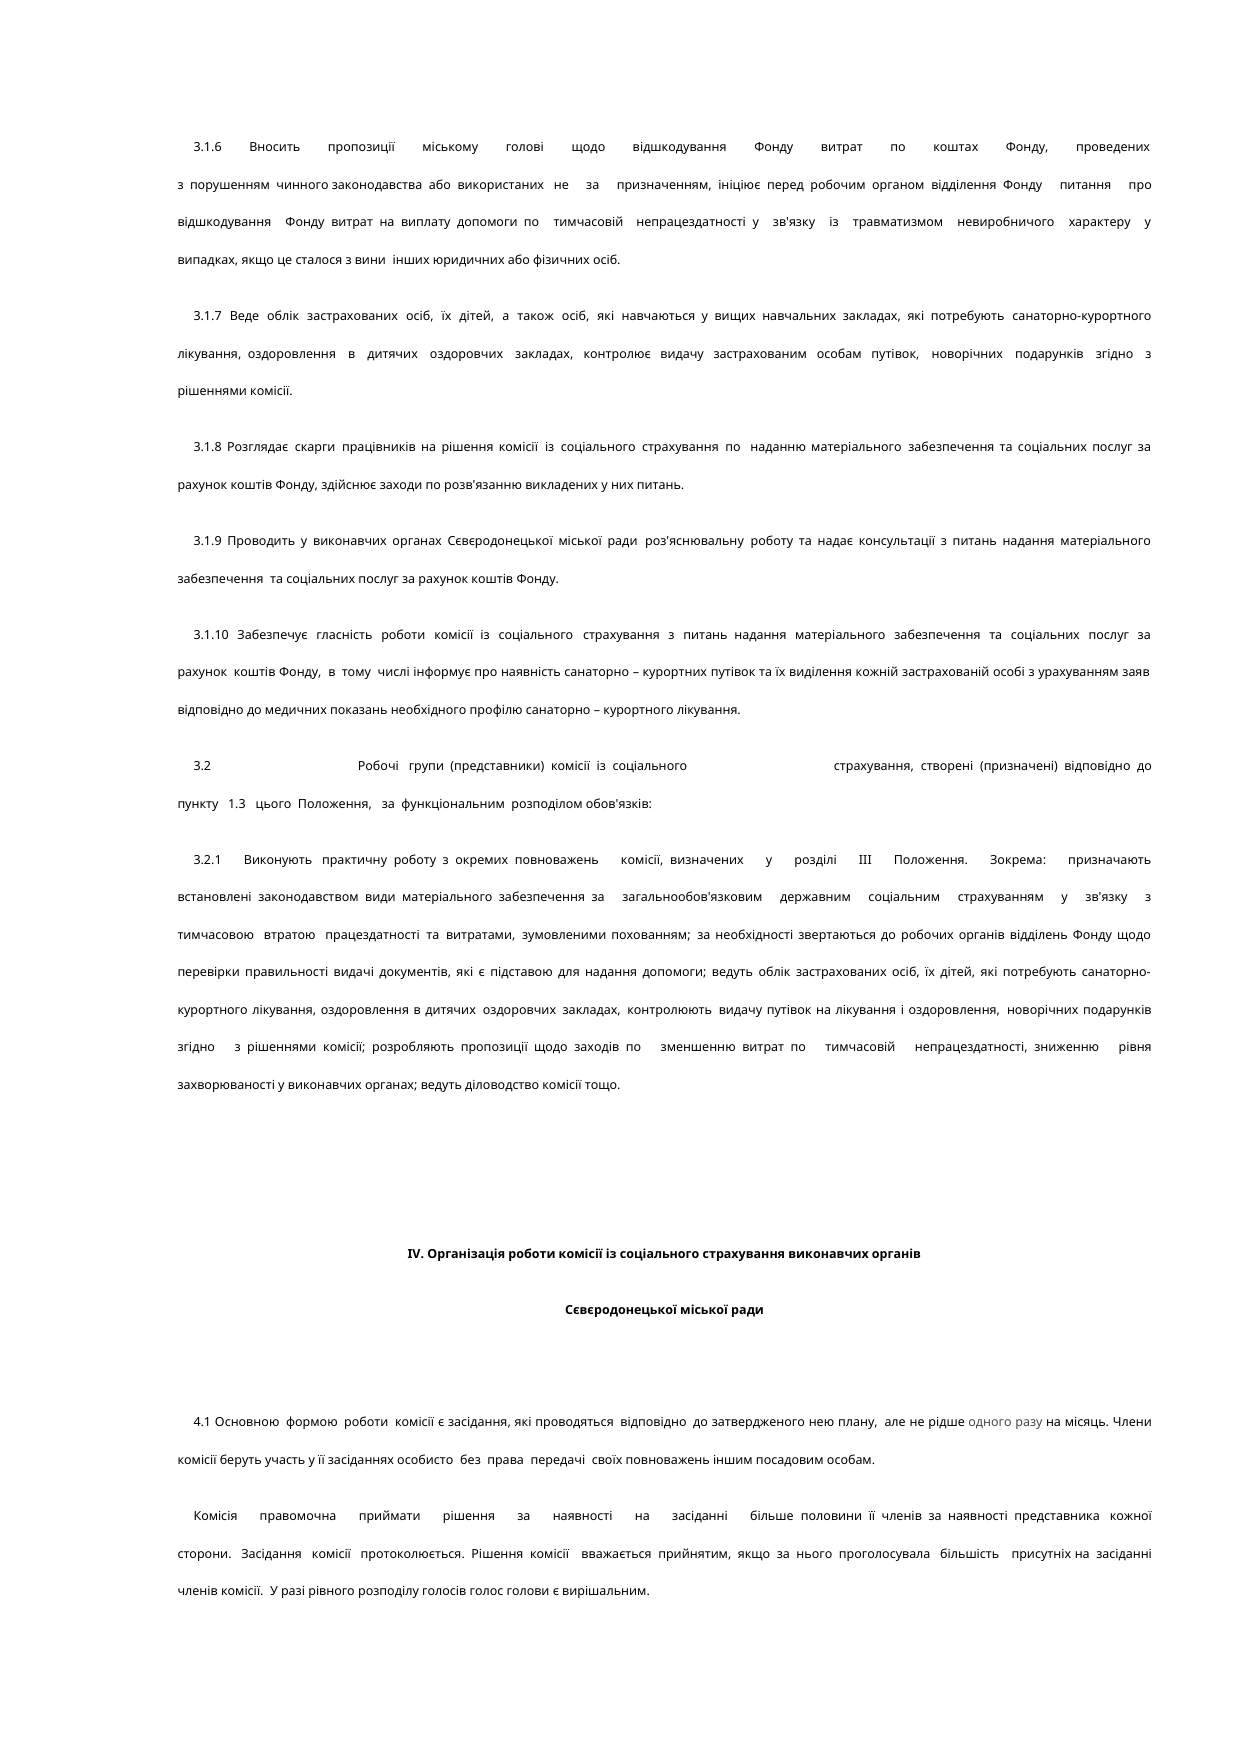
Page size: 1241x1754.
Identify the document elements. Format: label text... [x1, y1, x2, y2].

text 3.1.9 Проводить у виконавчих органах Сєвєродонецької міської ради роз'яснювальну роботу та надає консультації з питань надання матеріального забезпечення та соціальних послуг за рахунок коштів Фонду. [177, 512, 1152, 587]
text 3.1.6 Вносить пропозиції міському голові щодо відшкодування Фонду витрат по коштах Фонду, проведених з порушенням чинного законодавства або використаних не за призначенням, ініціює перед робочим органом відділення Фонду питання про відшкодування Фонду витрат на виплату допомоги по тимчасовій непрацездатності у зв'язку із травматизмом невиробничого характеру у випадках, якщо це сталося з вини інших юридичних або фізичних осіб. [177, 118, 1152, 268]
text 3.2 Робочі групи (представники) комісії із соціального страхування, створені (призначені) відповідно до пункту 1.3 цього Положення, за функціональним розподілом обов'язків: [177, 737, 1152, 812]
text Комісія правомочна приймати рішення за наявності на засіданні більше половини її членів за наявності представника кожної сторони. Засідання комісії протоколюється. Рішення комісії вважається прийнятим, якщо за нього проголосувала більшість присутніх на засіданні членів комісії. У разі рівного розподілу голосів голос голови є вирішальним. [177, 1487, 1152, 1599]
text 3.1.10 Забезпечує гласність роботи комісії із соціального страхування з питань надання матеріального забезпечення та соціальних послуг за рахунок коштів Фонду, в тому числі інформує про наявність санаторно – курортних путівок та їх виділення кожній застрахованій особі з урахуванням заяв відповідно до медичних показань необхідного профілю санаторно – курортного лікування. [177, 606, 1152, 718]
text 3.1.8 Розглядає скарги працівників на рішення комісії із соціального страхування по наданню матеріального забезпечення та соціальних послуг за рахунок коштів Фонду, здійснює заходи по розв'язанню викладених у них питань. [177, 418, 1152, 493]
text Сєвєродонецької міської ради [177, 1281, 1152, 1318]
text 3.2.1 Виконують практичну роботу з окремих повноважень комісії, визначених у розділі III Положення. Зокрема: призначають встановлені законодавством види матеріального забезпечення за загальнообов'язковим державним соціальним страхуванням у зв'язку з тимчасовою втратою працездатності та витратами, зумовленими похованням; за необхідності звертаються до робочих органів відділень Фонду щодо перевірки правильності видачі документів, які є підставою для надання допомоги; ведуть облік застрахованих осіб, їх дітей, які потребують санаторно-курортного лікування, оздоровлення в дитячих оздоровчих закладах, контролюють видачу путівок на лікування і оздоровлення, новорічних подарунків згідно з рішеннями комісії; розробляють пропозиції щодо заходів по зменшенню витрат по тимчасовій непрацездатності, зниженню рівня захворюваності у виконавчих органах; ведуть діловодство комісії тощо. [177, 831, 1152, 1093]
text 3.1.7 Веде облік застрахованих осіб, їх дітей, а також осіб, які навчаються у вищих навчальних закладах, які потребують санаторно-курортного лікування, оздоровлення в дитячих оздоровчих закладах, контролює видачу застрахованим особам путівок, новорічних подарунків згідно з рішеннями комісії. [177, 287, 1152, 399]
text IV. Організація роботи комісії із соціального страхування виконавчих органів [177, 1224, 1152, 1262]
text 4.1 Основною формою роботи комісії є засідання, які проводяться відповідно до затвердженого нею плану, але не рідше одного разу на місяць. Члени комісії беруть участь у її засіданнях особисто без права передачі своїх повноважень іншим посадовим особам. [177, 1393, 1152, 1468]
